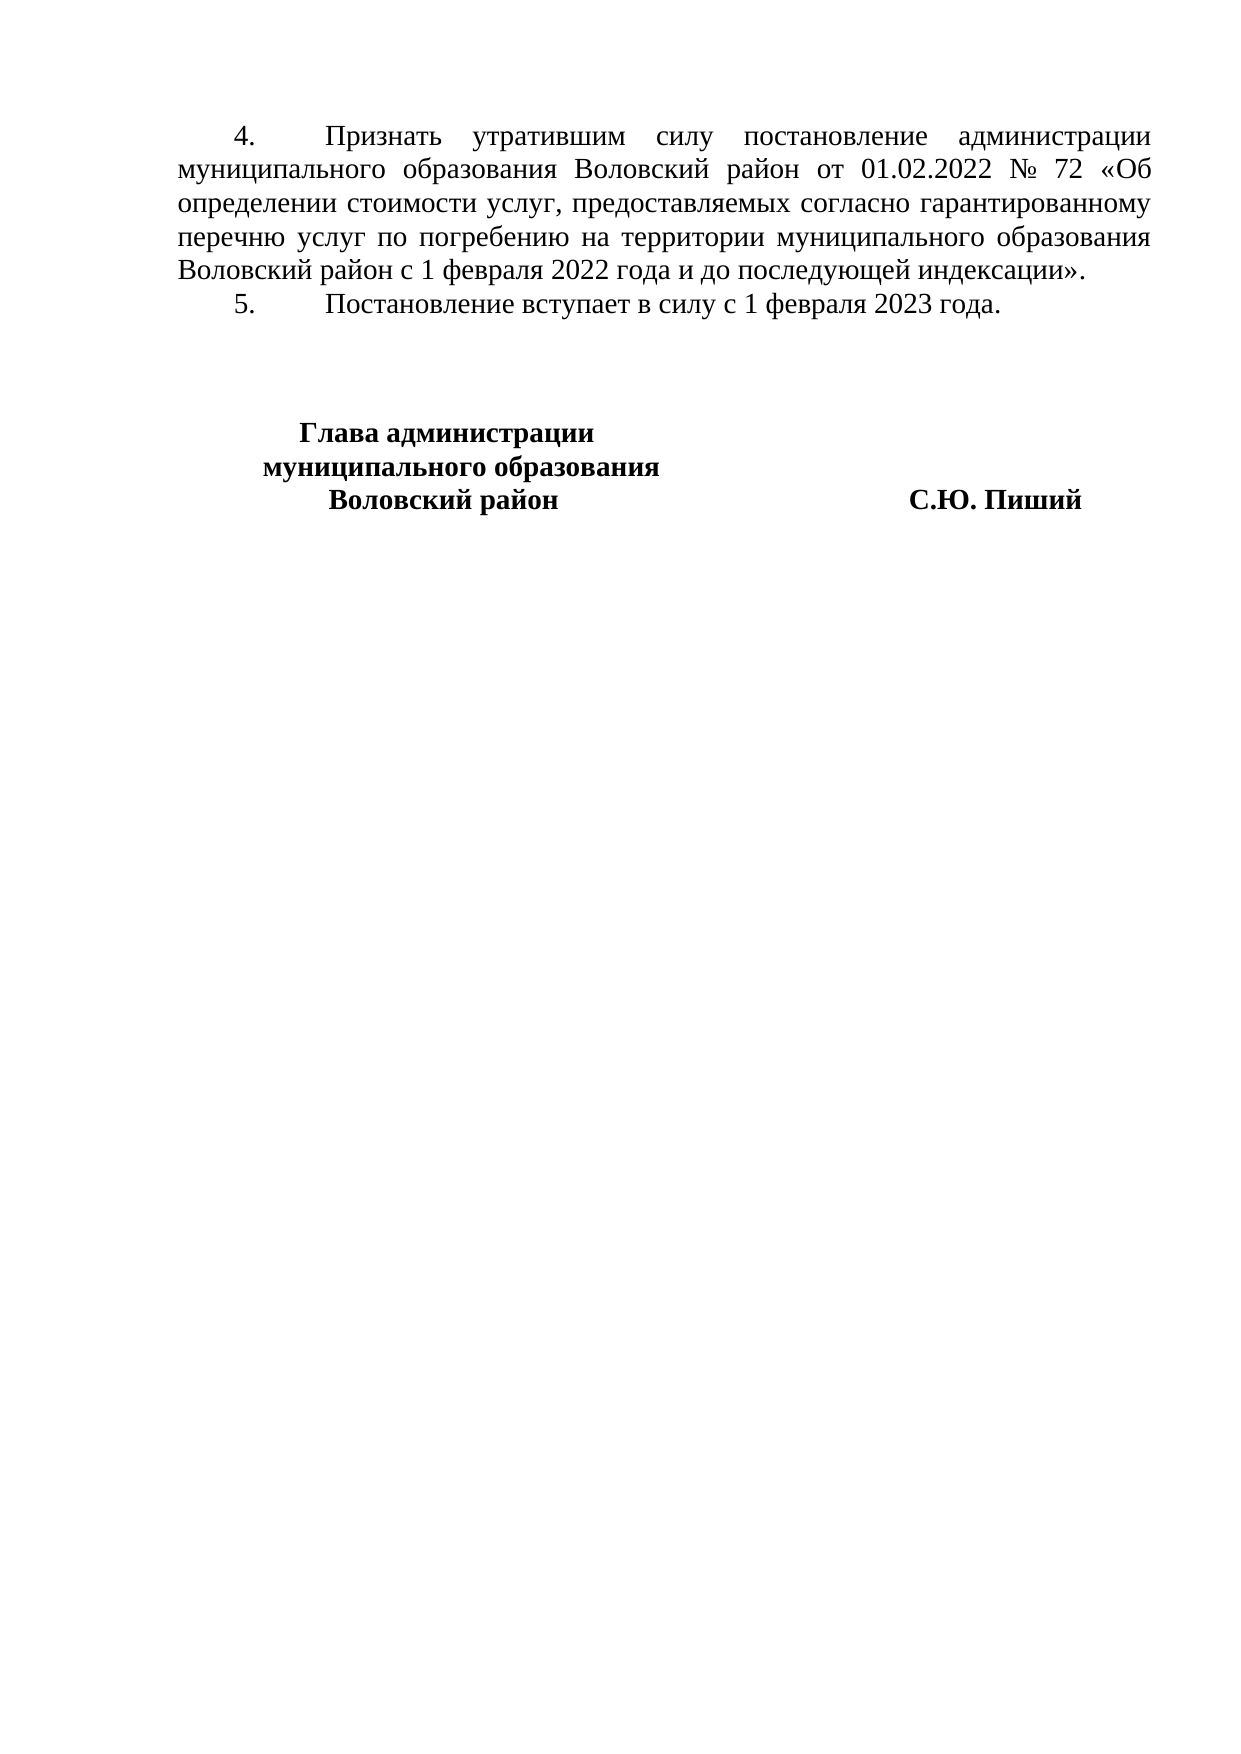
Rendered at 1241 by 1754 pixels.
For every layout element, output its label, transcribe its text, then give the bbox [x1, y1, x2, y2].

list муниципального образования [233, 449, 1152, 482]
list Признать утратившим силу постановление администрации муниципального образования Воловский район от 01.02.2022 № 72 «Об определении стоимости услуг, предоставляемых согласно гарантированному перечню услуг по погребению на территории муниципального образования Воловский район с 1 февраля 2022 года и до последующей индексации». [177, 118, 1152, 286]
list Глава администрации [233, 415, 1152, 449]
list Воловский район С.Ю. Пиший [233, 482, 1152, 547]
list Постановление вступает в силу с 1 февраля 2023 года. [177, 286, 1152, 319]
